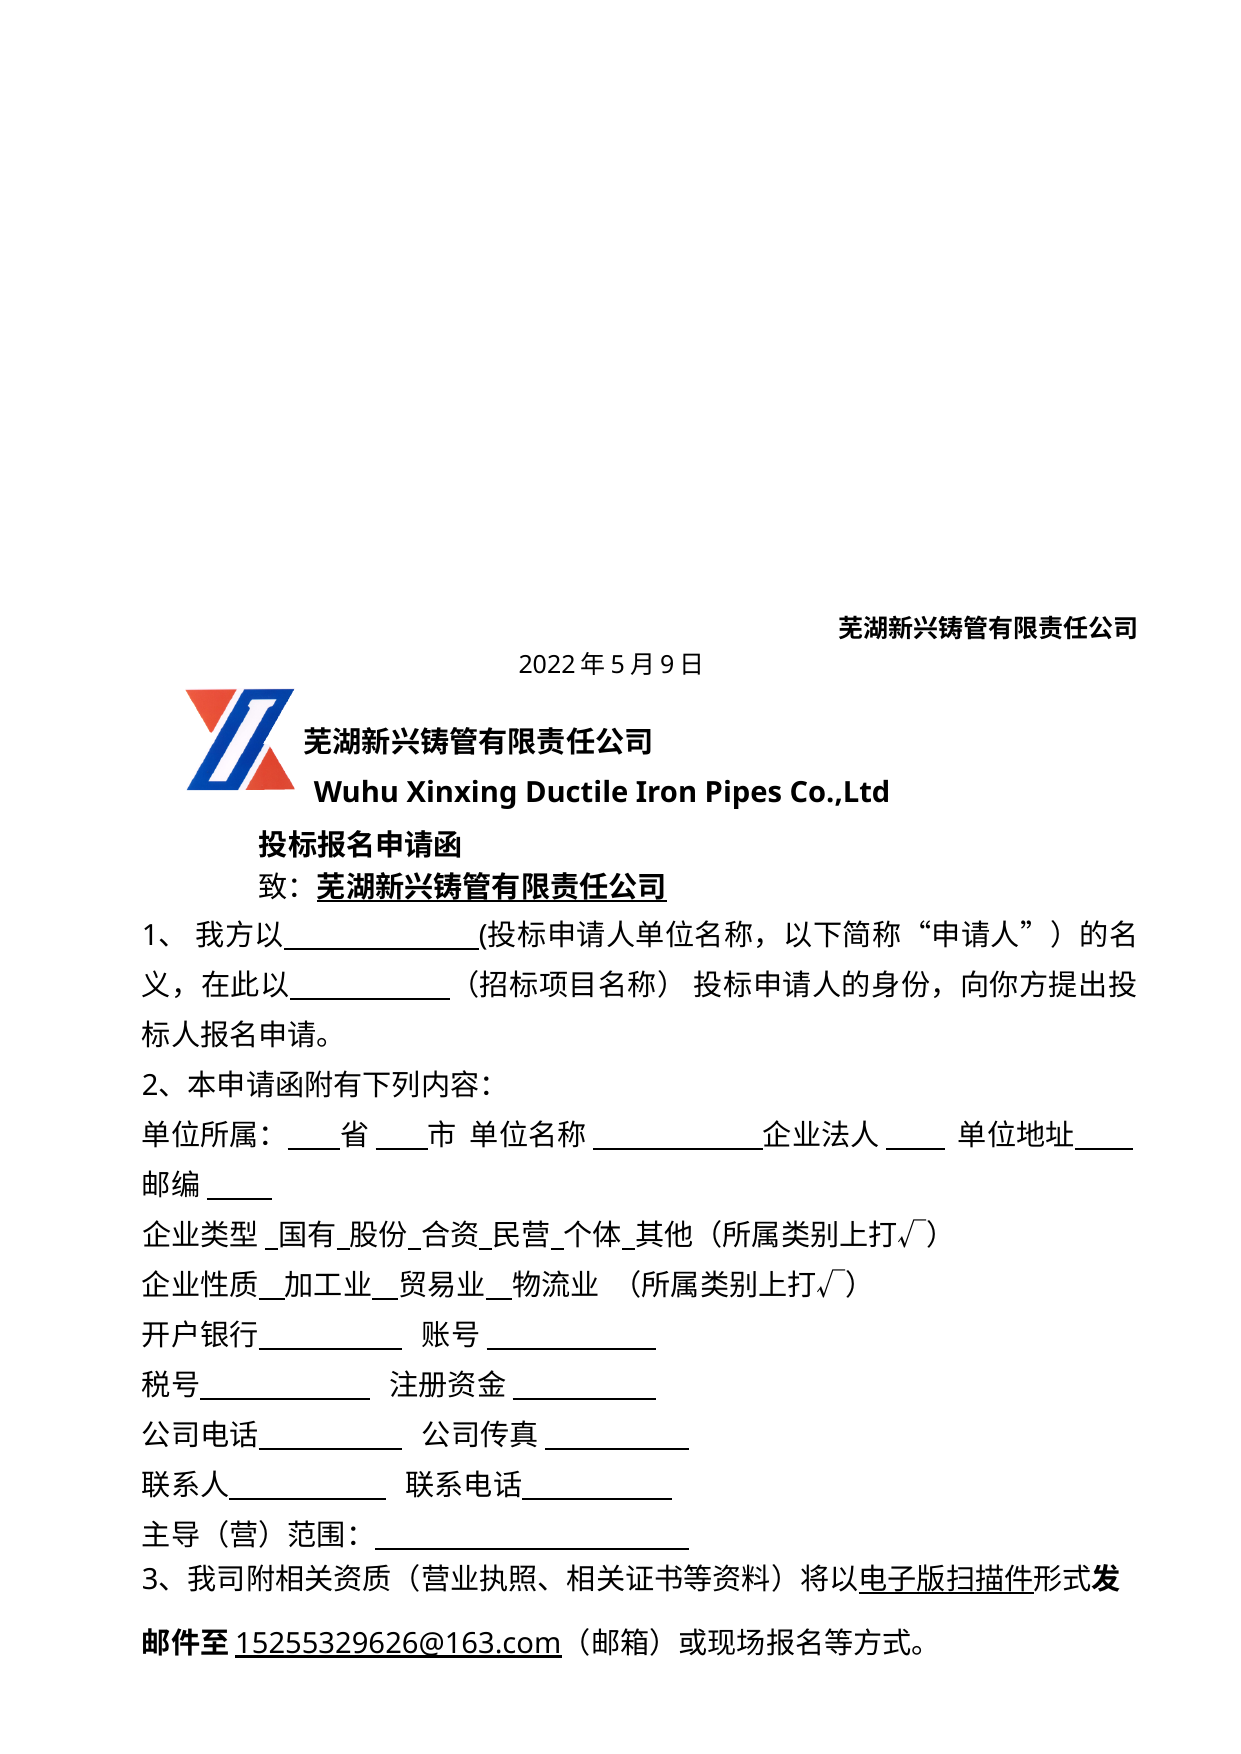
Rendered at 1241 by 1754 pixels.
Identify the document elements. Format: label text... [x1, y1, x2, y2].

text 投标报名申请函 [142, 821, 1138, 863]
text 2、本申请函附有下列内容： [142, 1056, 1138, 1106]
text 3、我司附相关资质（营业执照、相关证书等资料）将以电子版扫描件形式发邮件至15255329626@163.com（邮箱）或现场报名等方式。 [142, 1556, 1138, 1662]
text 企业类型 国有 股份 合资 民营 个体 其他（所属类别上打√） [142, 1206, 1138, 1256]
text 主导（营）范围： [142, 1506, 1138, 1556]
text 企业性质 加工业 贸易业 物流业 （所属类别上打√） [142, 1256, 1138, 1306]
text 开户银行 账号 [142, 1306, 1138, 1356]
text 2022年5月9日 [142, 645, 1138, 681]
text 单位所属： 省 市 单位名称 企业法人 单位地址 邮编 [142, 1106, 1138, 1206]
text 1、 我方以 (投标申请人单位名称，以下简称“申请人”）的名义，在此以 （招标项目名称） 投标申请人的身份，向你方提出投标人报名申请。 [142, 906, 1138, 1056]
text 致：芜湖新兴铸管有限责任公司 [142, 863, 1138, 906]
text 芜湖新兴铸管有限责任公司 [142, 608, 1138, 645]
text 芜湖新兴铸管有限责任公司 [142, 719, 1138, 761]
text 联系人 联系电话 [142, 1456, 1138, 1506]
text 公司电话 公司传真 [142, 1406, 1138, 1456]
text 税号 注册资金 [142, 1356, 1138, 1406]
text Wuhu Xinxing Ductile Iron Pipes Co.,Ltd [142, 772, 1138, 811]
